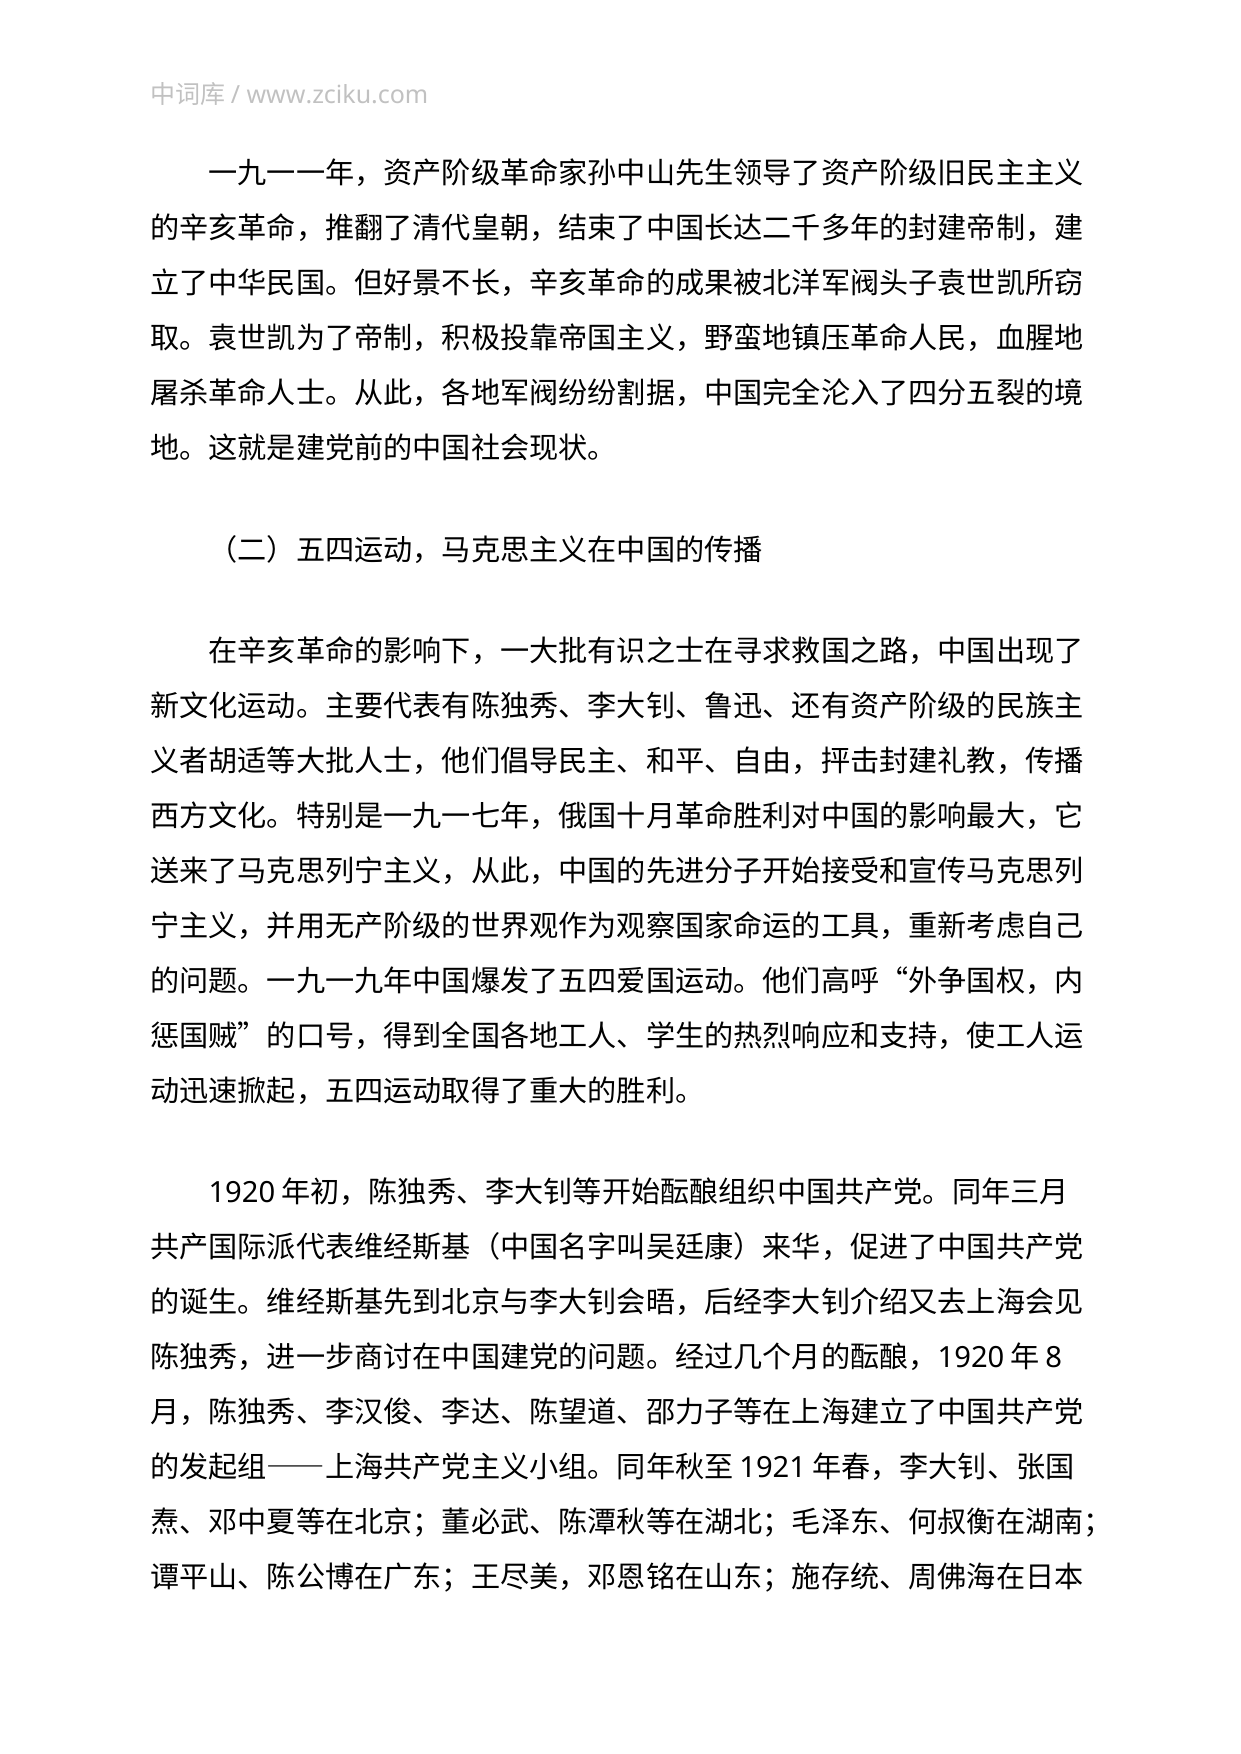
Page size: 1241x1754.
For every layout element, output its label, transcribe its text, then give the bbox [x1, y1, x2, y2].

text 在辛亥革命的影响下，一大批有识之士在寻求救国之路，中国出现了新文化运动。主要代表有陈独秀、李大钊、鲁迅、还有资产阶级的民族主义者胡适等大批人士，他们倡导民主、和平、自由，抨击封建礼教，传播西方文化。特别是一九一七年，俄国十月革命胜利对中国的影响最大，它送来了马克思列宁主义，从此，中国的先进分子开始接受和宣传马克思列宁主义，并用无产阶级的世界观作为观察国家命运的工具，重新考虑自己的问题。一九一九年中国爆发了五四爱国运动。他们高呼“外争国权，内惩国贼”的口号，得到全国各地工人、学生的热烈响应和支持，使工人运动迅速掀起，五四运动取得了重大的胜利。 [150, 628, 1090, 1109]
text 一九一一年，资产阶级革命家孙中山先生领导了资产阶级旧民主主义的辛亥革命，推翻了清代皇朝，结束了中国长达二千多年的封建帝制，建立了中华民国。但好景不长，辛亥革命的成果被北洋军阀头子袁世凯所窃取。袁世凯为了帝制，积极投靠帝国主义，野蛮地镇压革命人民，血腥地屠杀革命人士。从此，各地军阀纷纷割据，中国完全沦入了四分五裂的境地。这就是建党前的中国社会现状。 [150, 150, 1090, 467]
text （二）五四运动，马克思主义在中国的传播 [150, 526, 1090, 568]
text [150, 1169, 1090, 1596]
